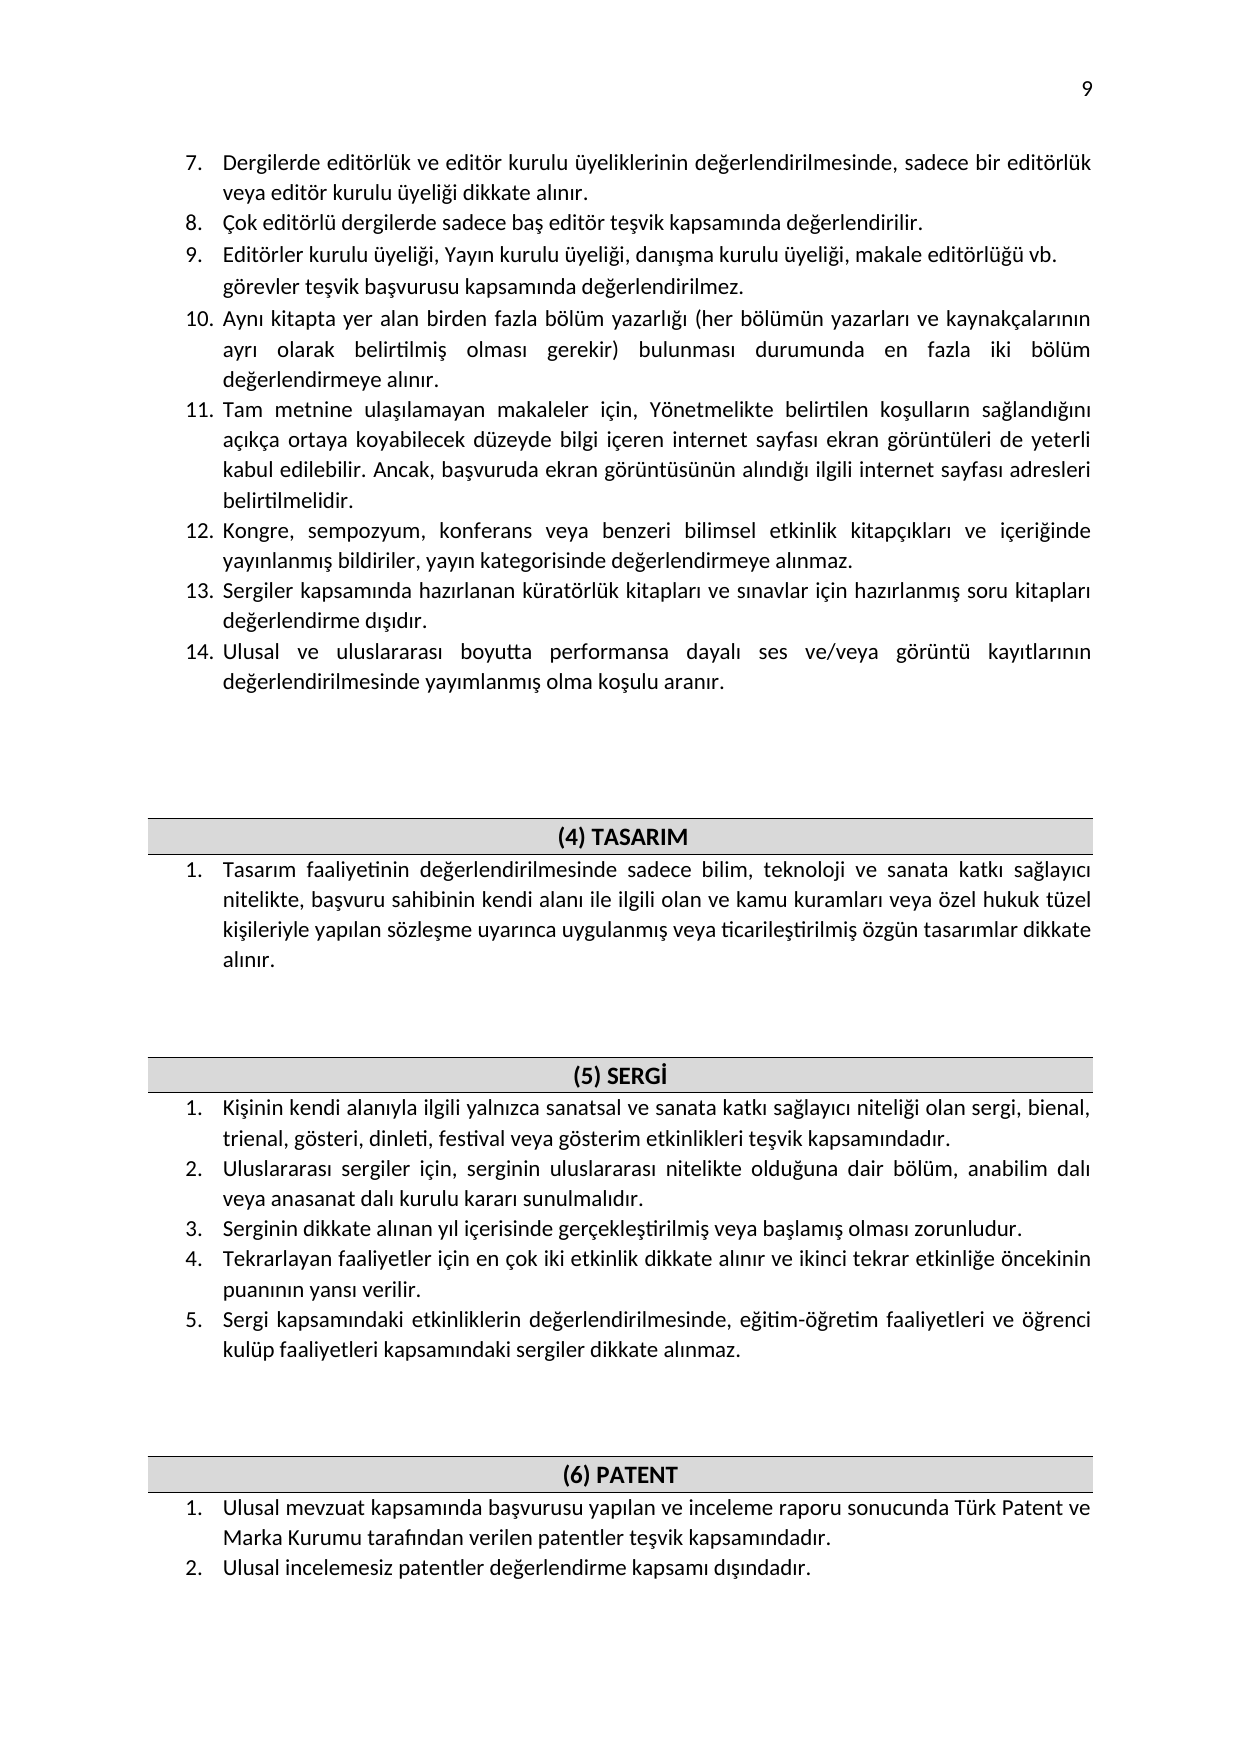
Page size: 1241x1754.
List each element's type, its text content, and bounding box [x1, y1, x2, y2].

list Dergilerde editörlük ve editör kurulu üyeliklerinin değerlendirilmesinde, sadece bir editörlük veya editör kurulu üyeliği dikkate alınır. [185, 148, 1093, 206]
list Uluslararası sergiler için, serginin uluslararası nitelikte olduğuna dair bölüm, anabilim dalı veya anasanat dalı kurulu kararı sunulmalıdır. [185, 1154, 1093, 1212]
list Kişinin kendi alanıyla ilgili yalnızca sanatsal ve sanata katkı sağlayıcı niteliği olan sergi, bienal, trienal, gösteri, dinleti, festival veya gösterim etkinlikleri teşvik kapsamındadır. [185, 1093, 1093, 1152]
list Ulusal mevzuat kapsamında başvurusu yapılan ve inceleme raporu sonucunda Türk Patent ve Marka Kurumu tarafından verilen patentler teşvik kapsamındadır. [185, 1493, 1093, 1551]
list Aynı kitapta yer alan birden fazla bölüm yazarlığı (her bölümün yazarları ve kaynakçalarının ayrı olarak belirtilmiş olması gerekir) bulunması durumunda en fazla iki bölüm değerlendirmeye alınır. [185, 304, 1093, 393]
list Editörler kurulu üyeliği, Yayın kurulu üyeliği, danışma kurulu üyeliği, makale editörlüğü vb. görevler teşvik başvurusu kapsamında değerlendirilmez. [185, 240, 1093, 300]
list Sergiler kapsamında hazırlanan küratörlük kitapları ve sınavlar için hazırlanmış soru kitapları değerlendirme dışıdır. [185, 576, 1093, 635]
text (4) TASARIM [148, 819, 1093, 854]
list Tasarım faaliyetinin değerlendirilmesinde sadece bilim, teknoloji ve sanata katkı sağlayıcı nitelikte, başvuru sahibinin kendi alanı ile ilgili olan ve kamu kuramları veya özel hukuk tüzel kişileriyle yapılan sözleşme uyarınca uygulanmış veya ticarileştirilmiş özgün tasarımlar dikkate alınır. [185, 855, 1093, 973]
list Serginin dikkate alınan yıl içerisinde gerçekleştirilmiş veya başlamış olması zorunludur. [185, 1214, 1093, 1242]
list Tekrarlayan faaliyetler için en çok iki etkinlik dikkate alınır ve ikinci tekrar etkinliğe öncekinin puanının yansı verilir. [185, 1244, 1093, 1303]
text (6) PATENT [148, 1457, 1093, 1492]
text (5) SERGİ [148, 1058, 1093, 1092]
list Ulusal incelemesiz patentler değerlendirme kapsamı dışındadır. [185, 1553, 1093, 1581]
list Ulusal ve uluslararası boyutta performansa dayalı ses ve/veya görüntü kayıtlarının değerlendirilmesinde yayımlanmış olma koşulu aranır. [185, 637, 1093, 695]
list Sergi kapsamındaki etkinliklerin değerlendirilmesinde, eğitim-öğretim faaliyetleri ve öğrenci kulüp faaliyetleri kapsamındaki sergiler dikkate alınmaz. [185, 1305, 1093, 1363]
list Çok editörlü dergilerde sadece baş editör teşvik kapsamında değerlendirilir. [185, 208, 1093, 236]
list Tam metnine ulaşılamayan makaleler için, Yönetmelikte belirtilen koşulların sağlandığını açıkça ortaya koyabilecek düzeyde bilgi içeren internet sayfası ekran görüntüleri de yeterli kabul edilebilir. Ancak, başvuruda ekran görüntüsünün alındığı ilgili internet sayfası adresleri belirtilmelidir. [185, 395, 1093, 514]
list Kongre, sempozyum, konferans veya benzeri bilimsel etkinlik kitapçıkları ve içeriğinde yayınlanmış bildiriler, yayın kategorisinde değerlendirmeye alınmaz. [185, 516, 1093, 574]
